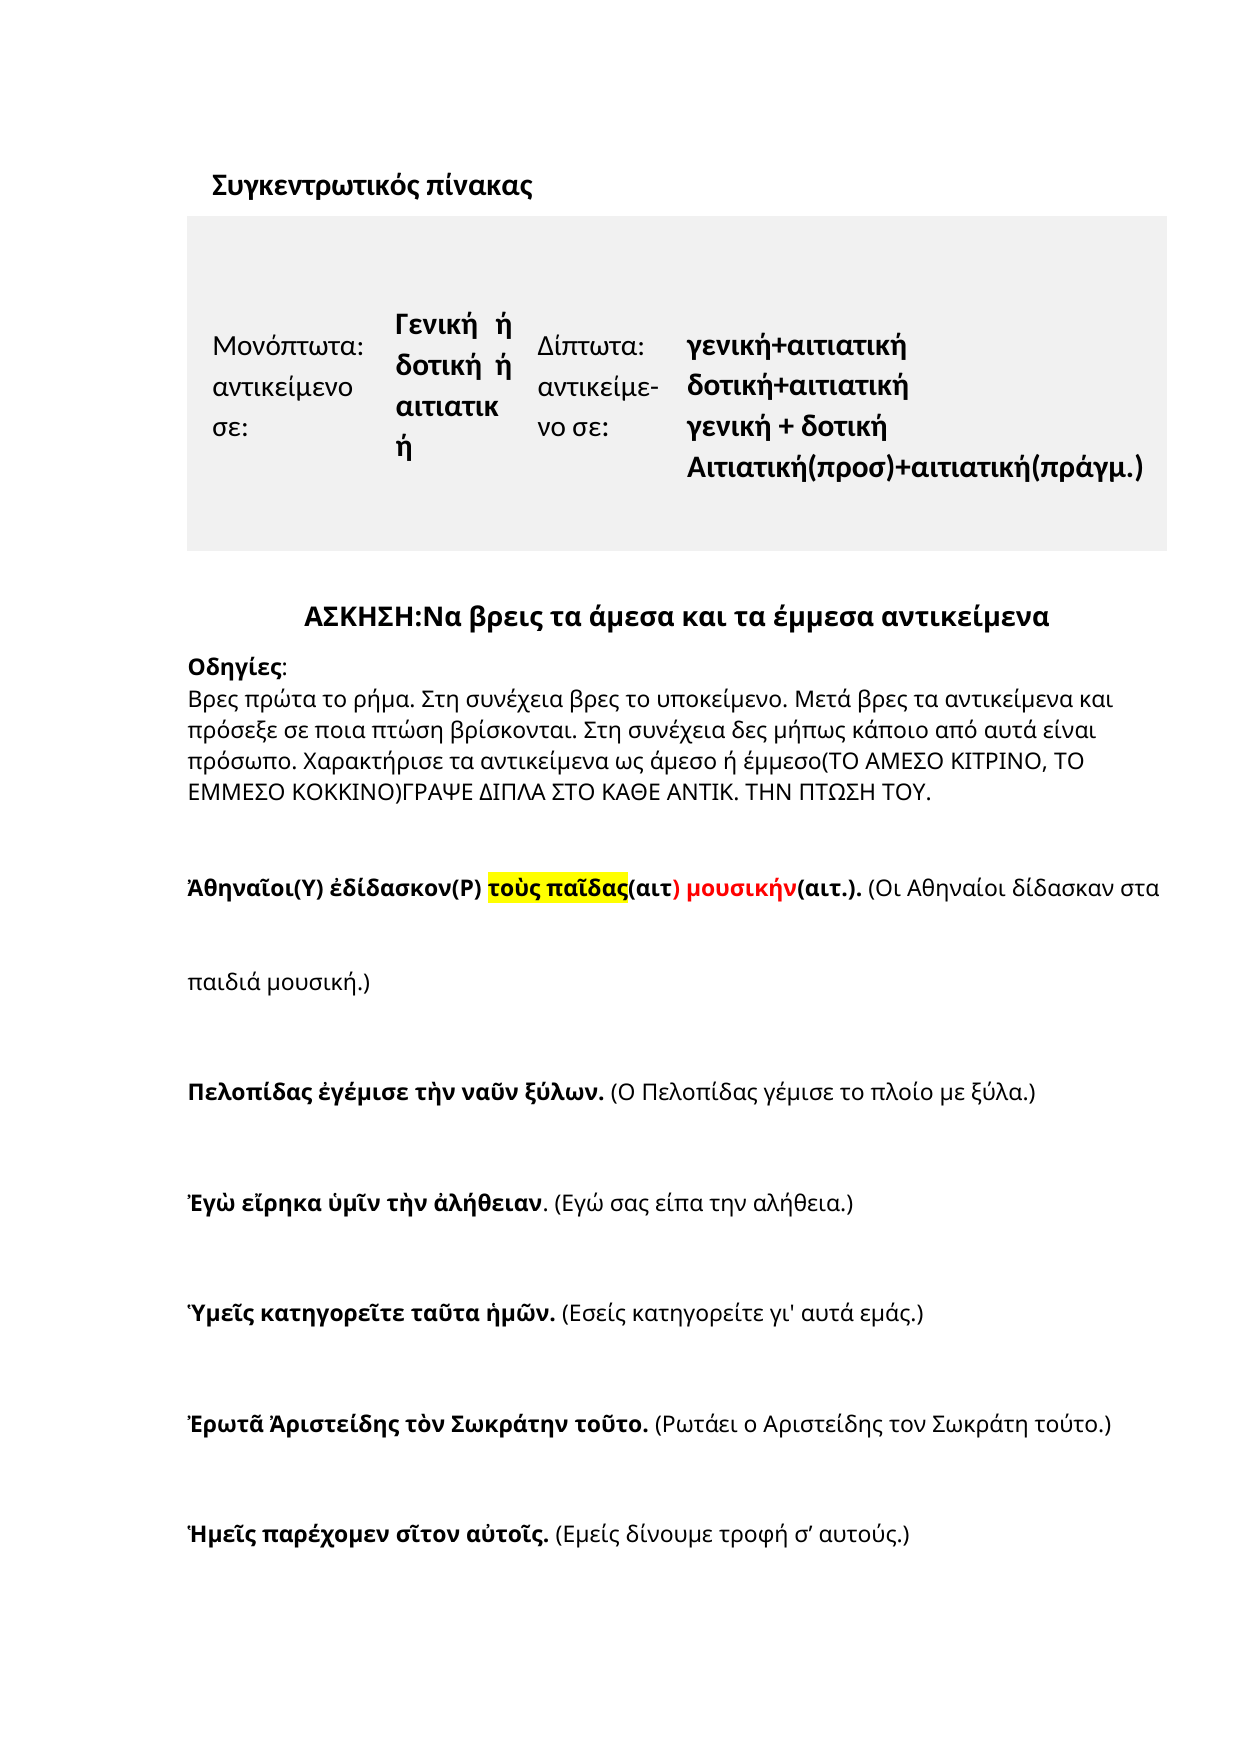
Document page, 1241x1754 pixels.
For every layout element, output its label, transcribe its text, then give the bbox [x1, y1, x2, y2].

text ΑΣΚΗΣΗ:Να βρεις τα άμεσα και τα έμμεσα αντικείμενα [187, 598, 1167, 635]
text Οδηγίες: Βρες πρώτα το ρήμα. Στη συνέχεια βρες το υποκείμενο. Μετά βρες τα αντικείμενα και πρόσεξε σε ποια πτώση βρίσκονται. Στη συνέχεια δες μήπως κάποιο από αυτά είναι πρόσωπο. Χαρακτήρισε τα αντικείμενα ως άμεσο ή έμμεσο(ΤΟ ΑΜΕΣΟ ΚΙΤΡΙΝΟ, ΤΟ ΕΜΜΕΣΟ ΚΟΚΚΙΝΟ)ΓΡΑΨΕ ΔΙΠΛΑ ΣΤΟ ΚΑΘΕ ΑΝΤΙΚ. ΤΗΝ ΠΤΩΣΗ ΤΟΥ. [187, 651, 1167, 808]
table_cell Μονόπτωτα: αντικείμενο σε: [187, 216, 383, 551]
text Πελοπίδας ἐγέμισε τὴν ναῦν ξύλων. (Ο Πελοπίδας γέμισε το πλοίο με ξύλα.) [187, 1076, 1167, 1108]
text Ὑμεῖς κατηγορεῖτε ταῦτα ἡμῶν. (Εσείς κατηγορείτε γι' αυτά εμάς.) [187, 1297, 1167, 1328]
text Ἐρωτᾶ Ἀριστείδης τὸν Σωκράτην τοῦτο. (Ρωτάει ο Αριστείδης τον Σωκράτη τούτο.) [187, 1408, 1167, 1439]
text Ἐγὼ εἴρηκα ὑμῖν τὴν ἀλήθειαν. (Εγώ σας είπα την αλήθεια.) [187, 1187, 1167, 1218]
table_cell Δίπτωτα: αντικείμε-νο σε: [525, 216, 674, 551]
table_cell Γενική ή δοτική ή αιτιατική [383, 216, 525, 551]
table_header Συγκεντρωτικός πίνακας [187, 150, 1167, 216]
text Ἀθηναῖοι(Υ) ἐδίδασκον(Ρ) τοὺς παῖδας(αιτ) μουσικήν(αιτ.). (Οι Αθηναίοι δίδασκαν στα παιδιά μουσική.) [187, 872, 1167, 997]
text Ἡμεῖς παρέχομεν σῖτον αὐτοῖς. (Εμείς δίνουμε τροφή σ’ αυτούς.) [187, 1518, 1167, 1549]
table_cell γενική+αιτιατική δοτική+αιτιατική γενική + δοτική Αιτιατική(προσ)+αιτιατική(πράγμ.) [674, 216, 1167, 551]
